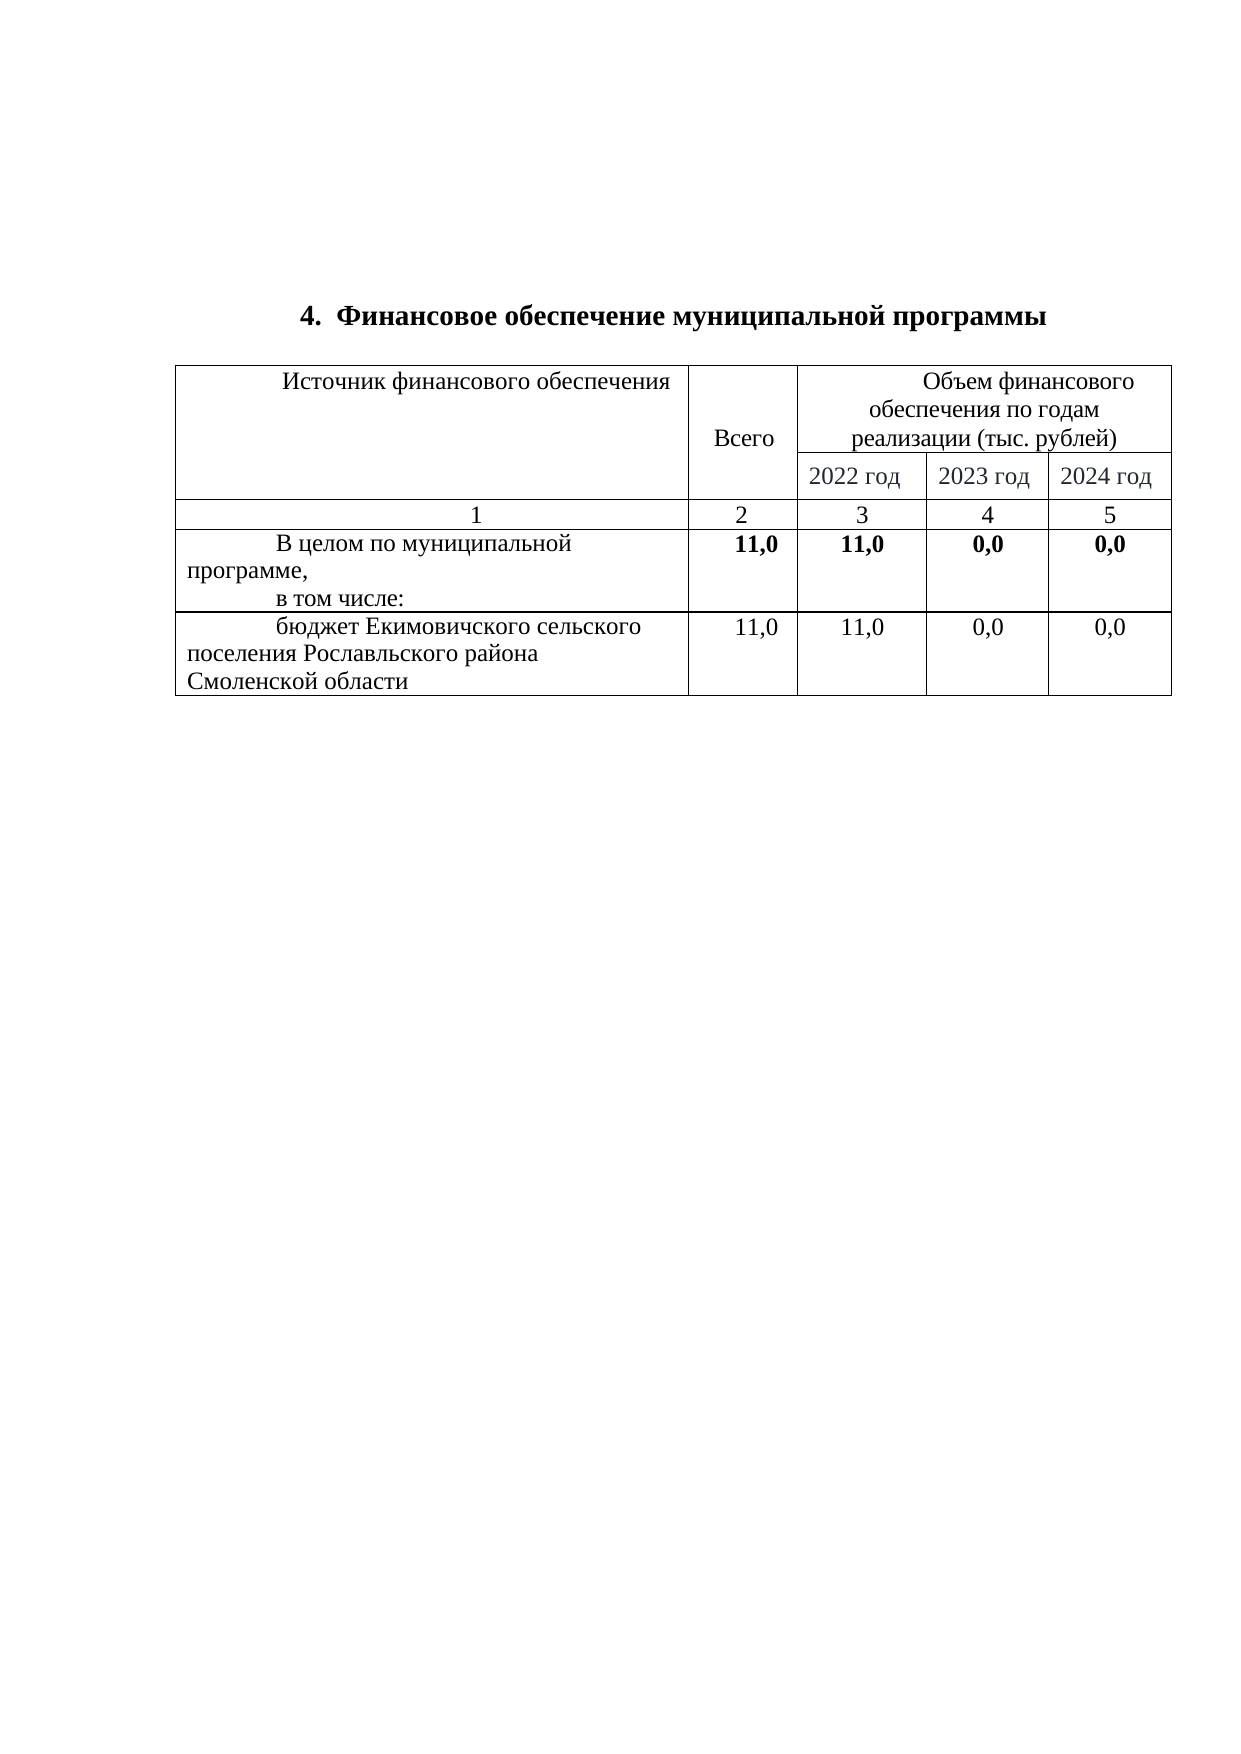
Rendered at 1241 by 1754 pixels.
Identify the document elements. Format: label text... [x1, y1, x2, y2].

table_cell 0,0 [1049, 613, 1171, 694]
table_cell 1 [176, 500, 688, 528]
table_header Объем финансового обеспечения по годам реализации (тыс. рублей) [798, 366, 1171, 452]
table_cell 2 [689, 500, 797, 528]
table_cell 11,0 [798, 613, 926, 694]
table_cell 0,0 [927, 530, 1048, 611]
table_cell 5 [1049, 500, 1171, 528]
table_cell 2023 год [927, 453, 1048, 499]
table_cell 4 [927, 500, 1048, 528]
table_cell 0,0 [927, 613, 1048, 694]
table_cell 0,0 [1049, 530, 1171, 611]
table_cell 3 [798, 500, 926, 528]
table_cell 11,0 [689, 530, 797, 611]
table_cell 11,0 [798, 530, 926, 611]
table_header Источник финансового обеспечения [176, 366, 688, 499]
table_cell 2024 год [1049, 453, 1171, 499]
table_cell В целом по муниципальной программе, в том числе: [176, 530, 688, 611]
text 4. Финансовое обеспечение муниципальной программы [165, 298, 1181, 331]
table_cell 11,0 [689, 613, 797, 694]
table_cell бюджет Екимовичского сельского поселения Рославльского района Смоленской области [176, 613, 688, 694]
table_header Всего [689, 366, 797, 499]
table_cell 2022 год [798, 453, 926, 499]
